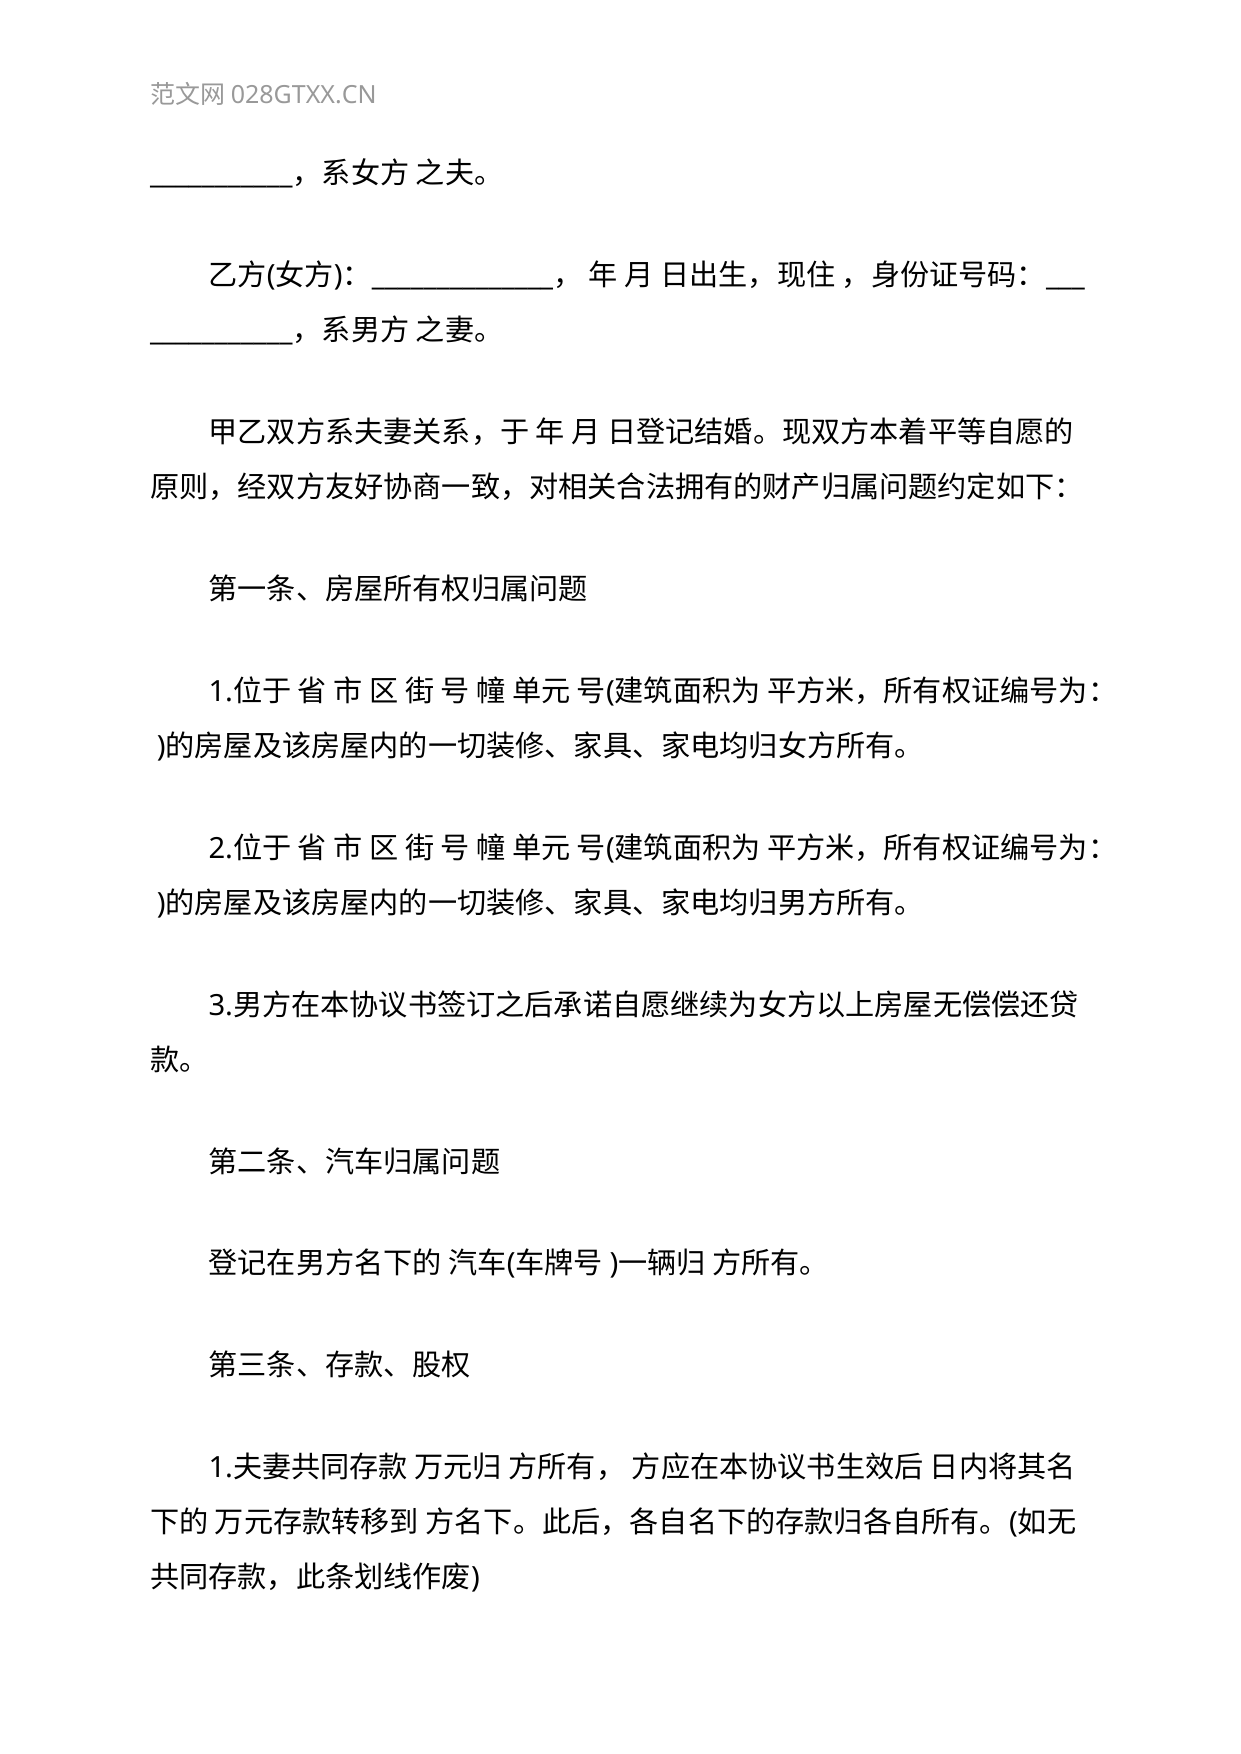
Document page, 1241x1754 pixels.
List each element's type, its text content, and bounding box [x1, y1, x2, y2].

text 3.男方在本协议书签订之后承诺自愿继续为女方以上房屋无偿偿还贷款。 [150, 981, 1090, 1079]
text 第一条、房屋所有权归属问题 [150, 566, 1090, 608]
text 登记在男方名下的 汽车(车牌号 )一辆归 方所有。 [150, 1240, 1090, 1282]
text 2.位于 省 市 区 街 号 幢 单元 号(建筑面积为 平方米，所有权证编号为： )的房屋及该房屋内的一切装修、家具、家电均归男方所有。 [150, 824, 1090, 922]
text 1.夫妻共同存款 万元归 方所有， 方应在本协议书生效后 日内将其名下的 万元存款转移到 方名下。此后，各自名下的存款归各自所有。(如无共同存款，此条划线作废) [150, 1444, 1090, 1596]
text 甲乙双方系夫妻关系，于 年 月 日登记结婚。现双方本着平等自愿的原则，经双方友好协商一致，对相关合法拥有的财产归属问题约定如下： [150, 409, 1090, 506]
text 第二条、汽车归属问题 [150, 1138, 1090, 1180]
text 1.位于 省 市 区 街 号 幢 单元 号(建筑面积为 平方米，所有权证编号为： )的房屋及该房屋内的一切装修、家具、家电均归女方所有。 [150, 667, 1090, 765]
text 乙方(女方)：______________， 年 月 日出生，现住 ，身份证号码：______________，系男方 之妻。 [150, 252, 1090, 349]
text 第三条、存款、股权 [150, 1342, 1090, 1384]
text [150, 150, 1090, 192]
